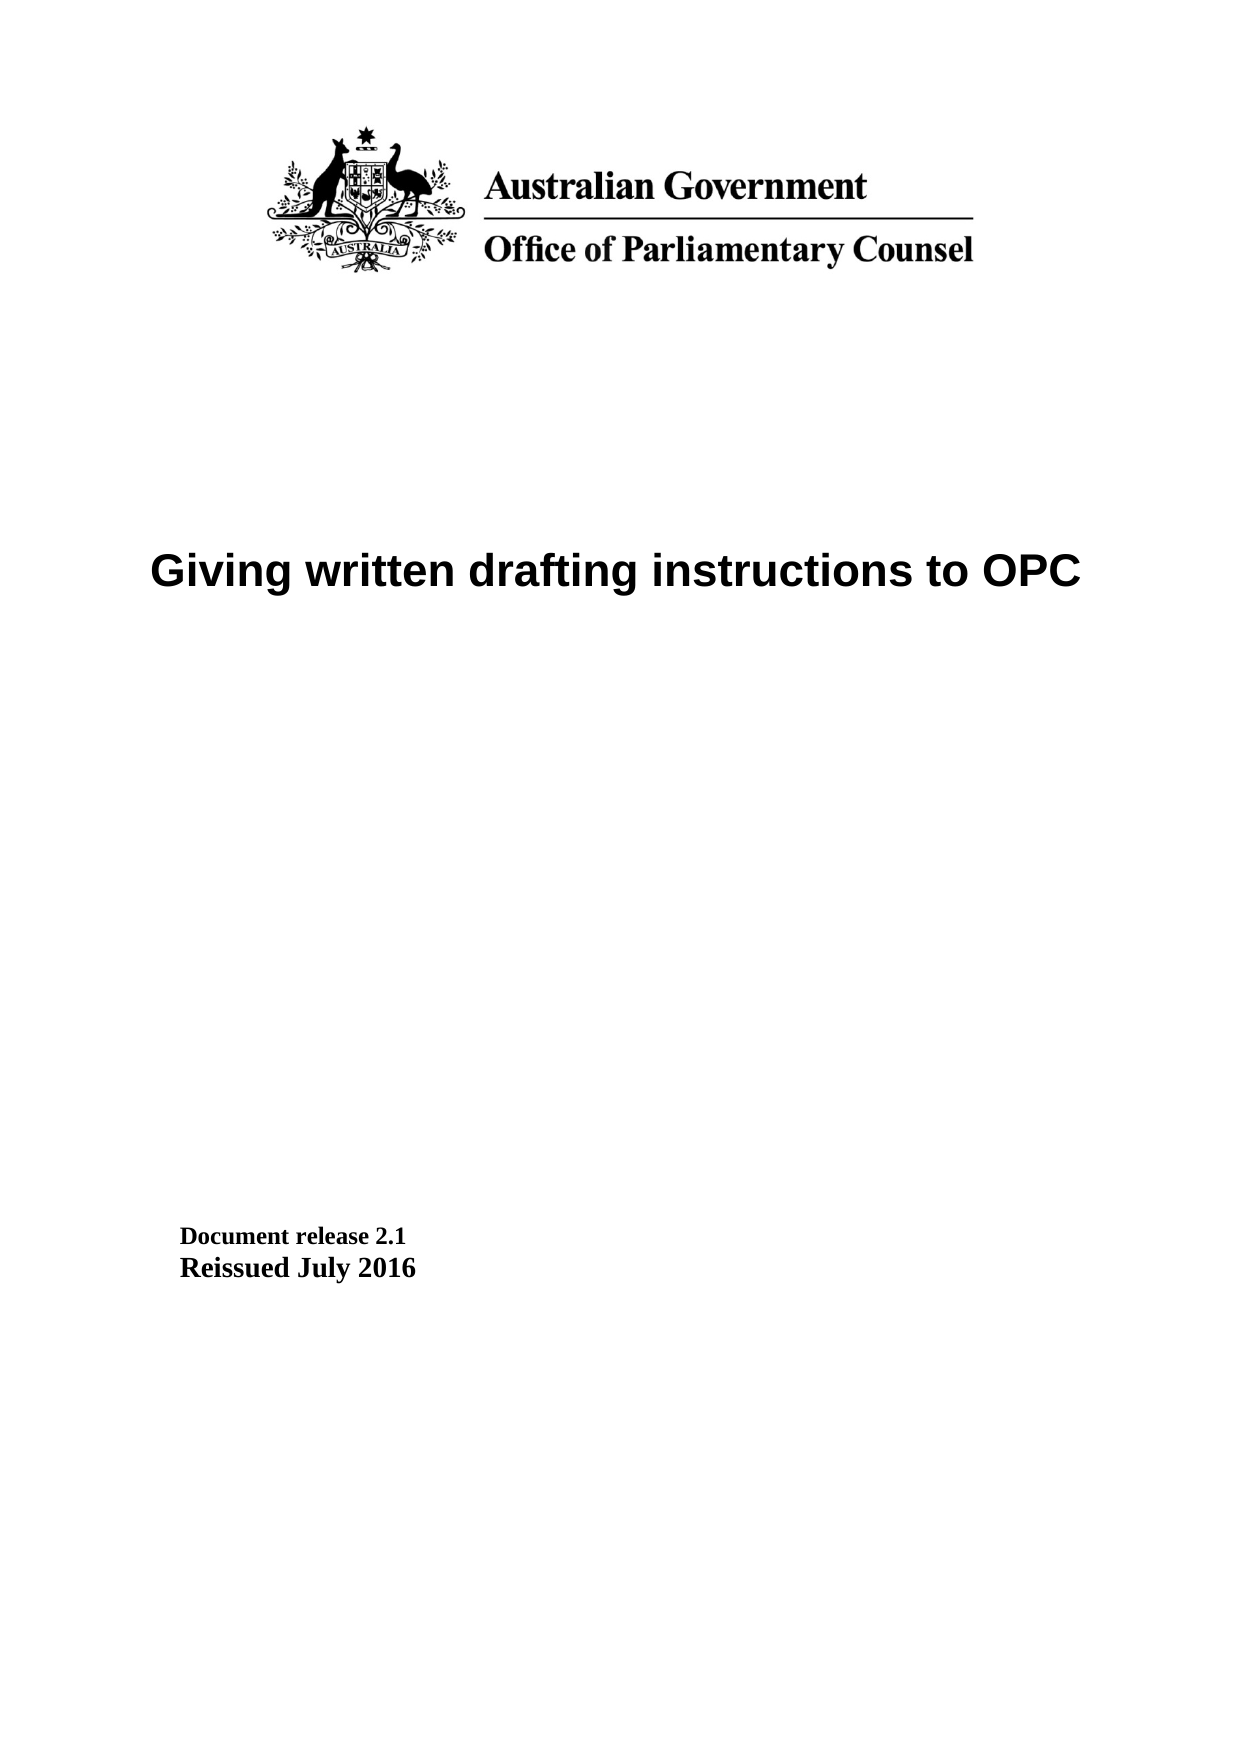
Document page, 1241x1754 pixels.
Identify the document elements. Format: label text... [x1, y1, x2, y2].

text Document release 2.1 [179, 1221, 1090, 1250]
text Reissued July 2016 [179, 1250, 1090, 1283]
text Giving written drafting instructions to OPC [150, 543, 1090, 596]
picture [244, 103, 997, 294]
